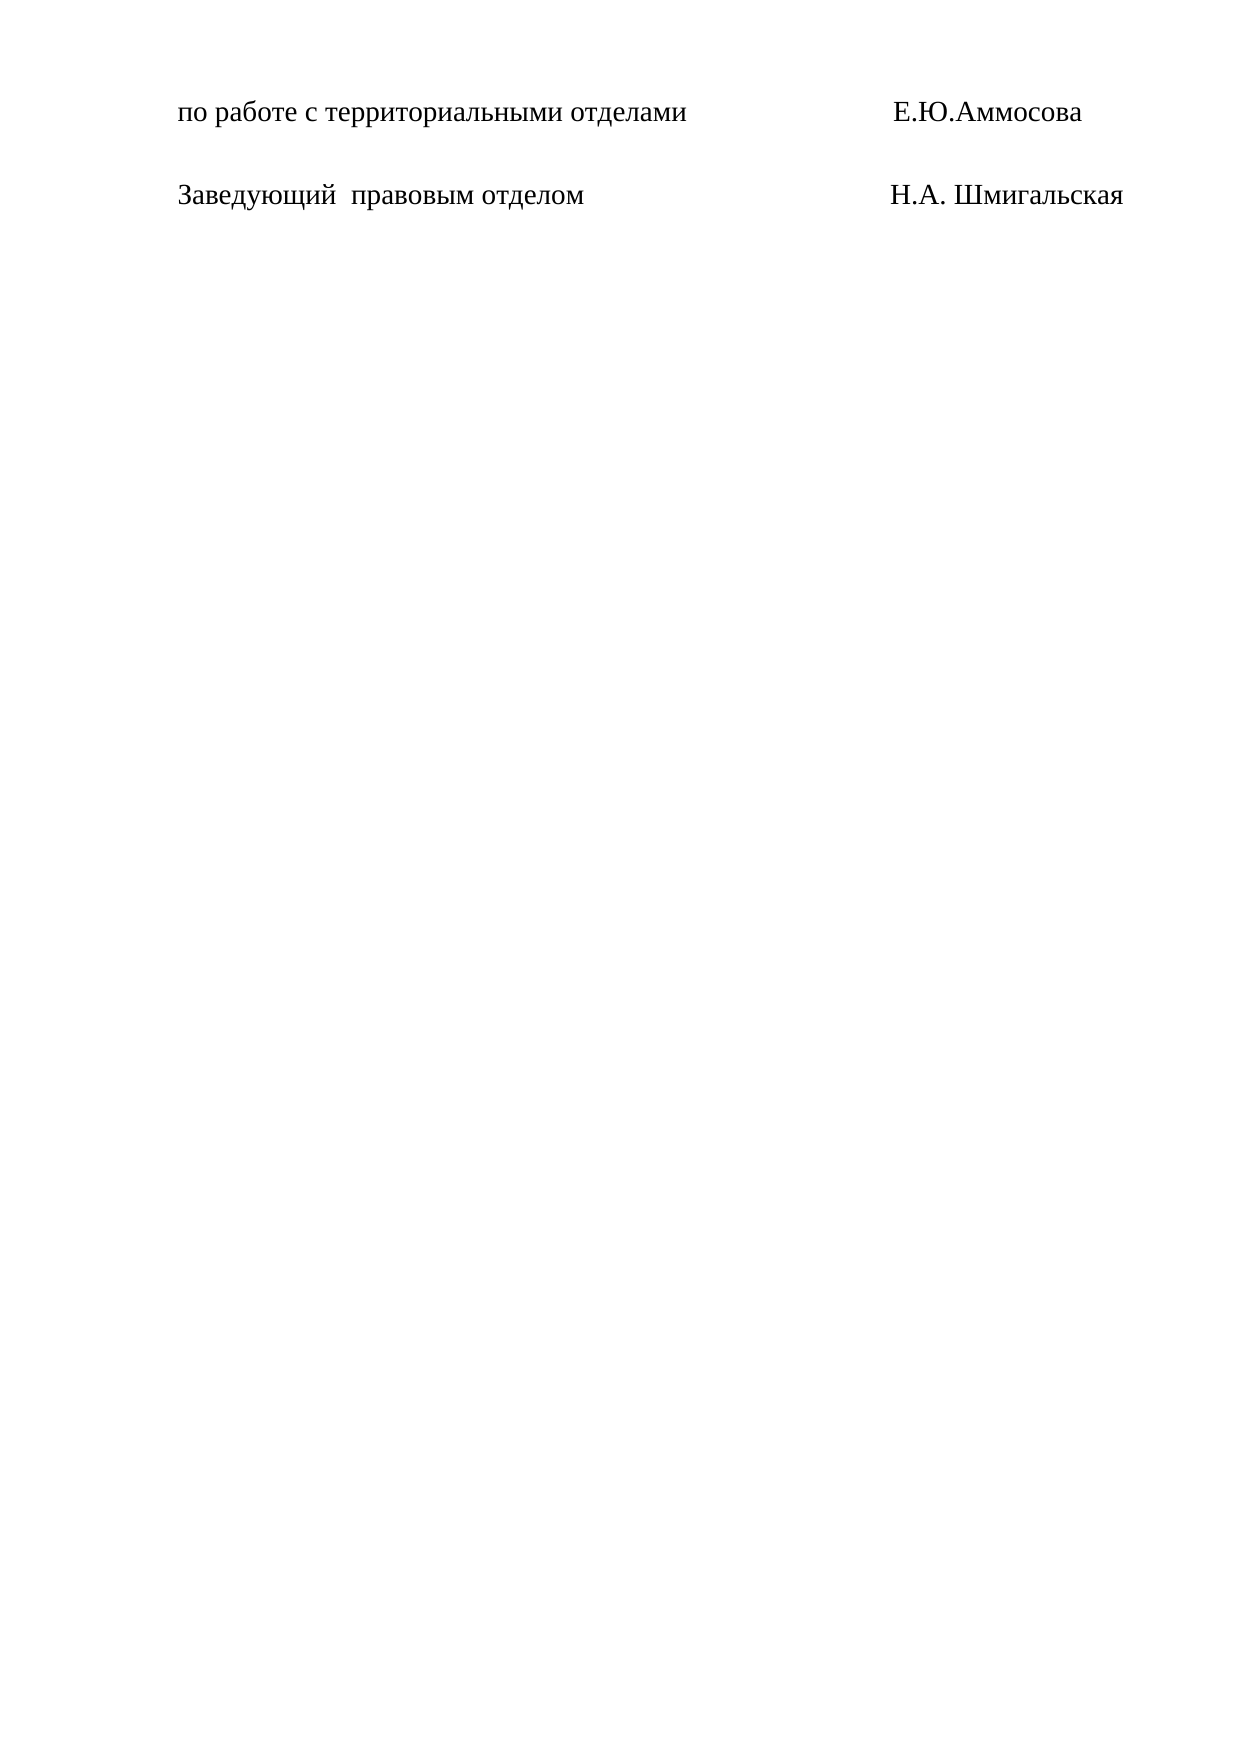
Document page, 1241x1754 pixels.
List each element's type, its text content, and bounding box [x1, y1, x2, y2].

text Заведующий правовым отделом Н.А. Шмигальская [177, 177, 1152, 211]
text по работе с территориальными отделами Е.Ю.Аммосова [177, 94, 1152, 127]
